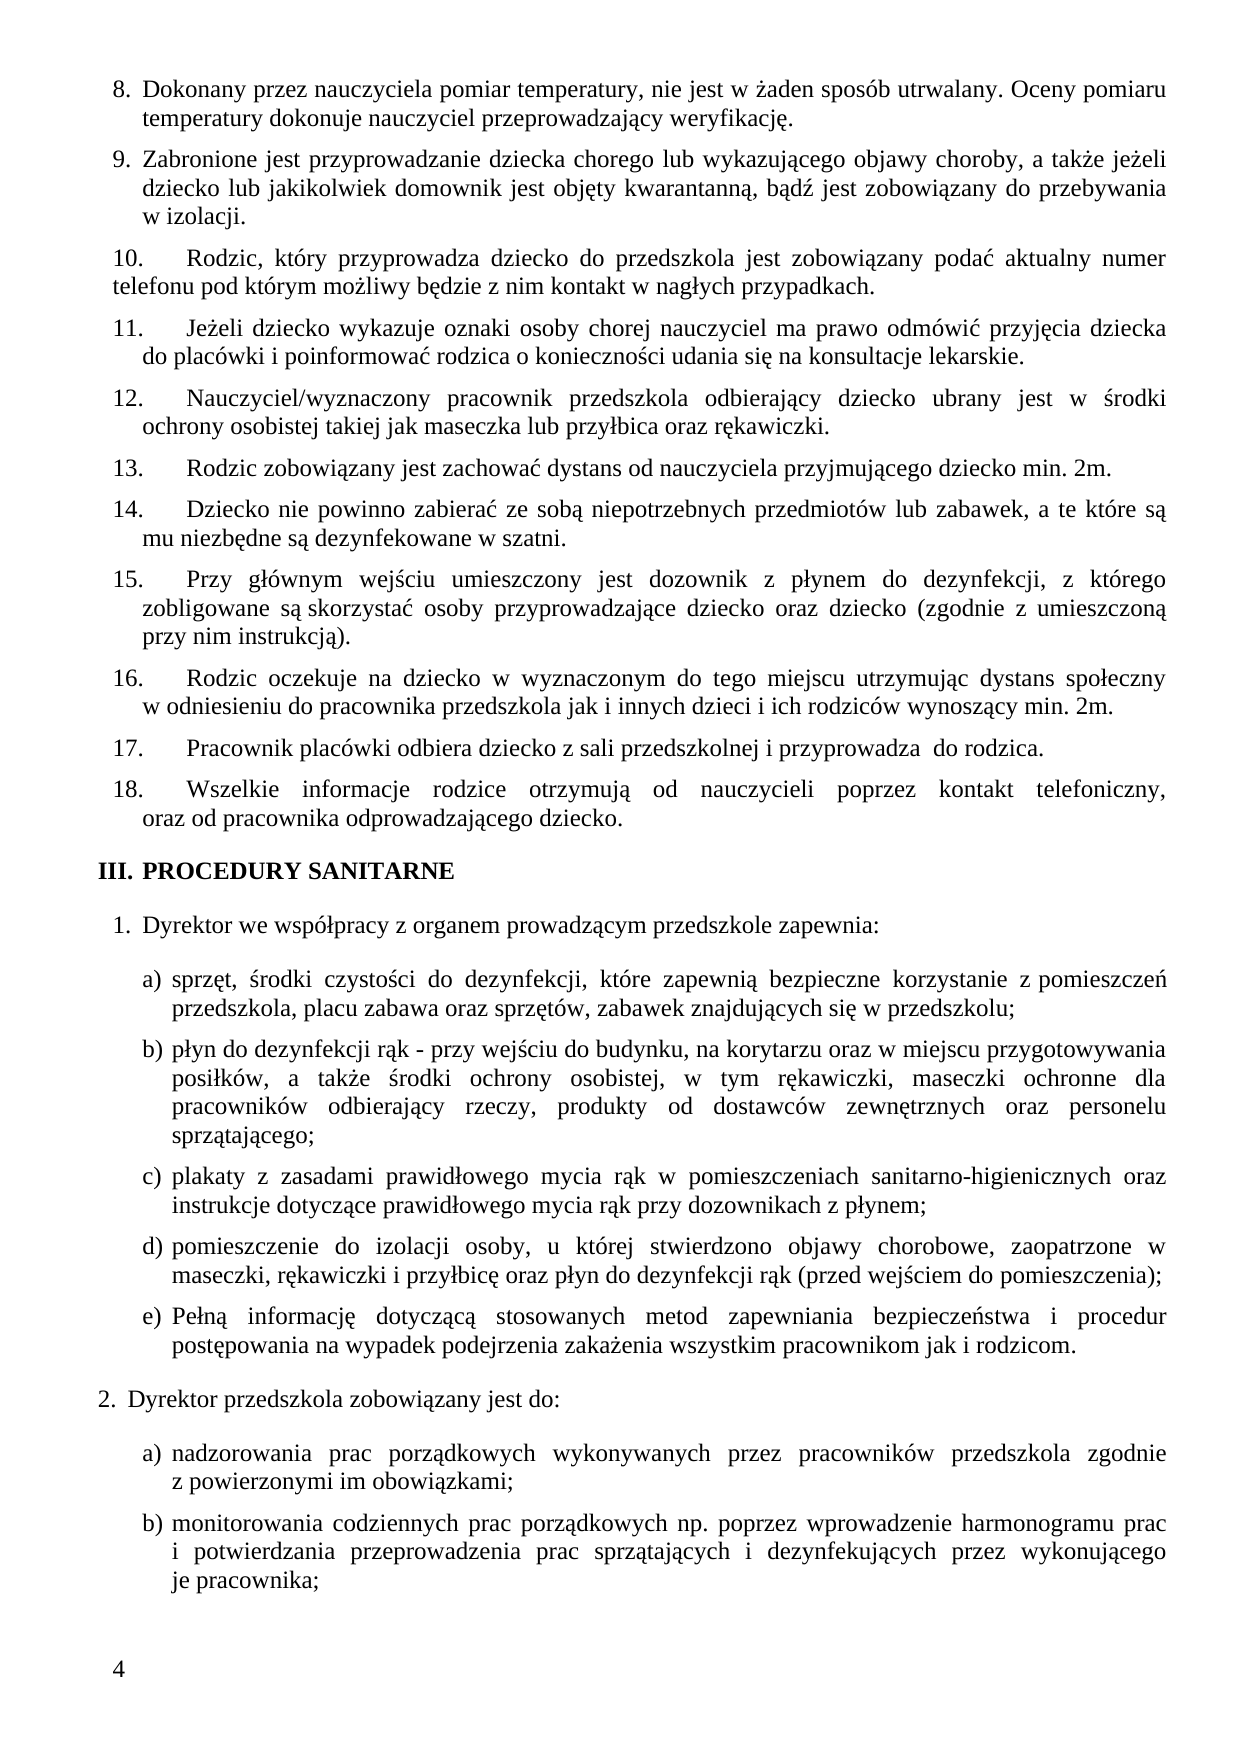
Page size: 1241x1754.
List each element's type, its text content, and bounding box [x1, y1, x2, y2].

list Dokonany przez nauczyciela pomiar temperatury, nie jest w żaden sposób utrwalany. Oceny pomiaru temperatury dokonuje nauczyciel przeprowadzający weryfikację. [112, 74, 1167, 131]
list monitorowania codziennych prac porządkowych np. poprzez wprowadzenie harmonogramu prac i potwierdzania przeprowadzenia prac sprzątających i dezynfekujących przez wykonującego je pracownika; [142, 1508, 1167, 1594]
list Jeżeli dziecko wykazuje oznaki osoby chorej nauczyciel ma prawo odmówić przyjęcia dziecka do placówki i poinformować rodzica o konieczności udania się na konsultacje lekarskie. [112, 313, 1167, 370]
list pomieszczenie do izolacji osoby, u której stwierdzono objawy chorobowe, zaopatrzone w maseczki, rękawiczki i przyłbicę oraz płyn do dezynfekcji rąk (przed wejściem do pomieszczenia); [142, 1231, 1167, 1289]
list PROCEDURY SANITARNE [98, 856, 1167, 885]
list Rodzic oczekuje na dziecko w wyznaczonym do tego miejscu utrzymując dystans społeczny w odniesieniu do pracownika przedszkola jak i innych dzieci i ich rodziców wynoszący min. 2m. [112, 663, 1167, 720]
list Pełną informację dotyczącą stosowanych metod zapewniania bezpieczeństwa i procedur postępowania na wypadek podejrzenia zakażenia wszystkim pracownikom jak i rodzicom. [142, 1301, 1167, 1359]
list Rodzic, który przyprowadza dziecko do przedszkola jest zobowiązany podać aktualny numer telefonu pod którym możliwy będzie z nim kontakt w nagłych przypadkach. [112, 243, 1167, 300]
list Wszelkie informacje rodzice otrzymują od nauczycieli poprzez kontakt telefoniczny, oraz od pracownika odprowadzającego dziecko. [112, 774, 1167, 831]
list sprzęt, środki czystości do dezynfekcji, które zapewnią bezpieczne korzystanie z pomieszczeń przedszkola, placu zabawa oraz sprzętów, zabawek znajdujących się w przedszkolu; [142, 964, 1167, 1021]
list plakaty z zasadami prawidłowego mycia rąk w pomieszczeniach sanitarno-higienicznych oraz instrukcje dotyczące prawidłowego mycia rąk przy dozownikach z płynem; [142, 1161, 1167, 1219]
list Przy głównym wejściu umieszczony jest dozownik z płynem do dezynfekcji, z którego zobligowane są skorzystać osoby przyprowadzające dziecko oraz dziecko (zgodnie z umieszczoną przy nim instrukcją). [112, 564, 1167, 650]
list Dziecko nie powinno zabierać ze sobą niepotrzebnych przedmiotów lub zabawek, a te które są mu niezbędne są dezynfekowane w szatni. [112, 494, 1167, 551]
list Nauczyciel/wyznaczony pracownik przedszkola odbierający dziecko ubrany jest w środki ochrony osobistej takiej jak maseczka lub przyłbica oraz rękawiczki. [112, 383, 1167, 440]
list Dyrektor we współpracy z organem prowadzącym przedszkole zapewnia: [112, 910, 1167, 939]
list nadzorowania prac porządkowych wykonywanych przez pracowników przedszkola zgodnie z powierzonymi im obowiązkami; [142, 1438, 1167, 1495]
list Zabronione jest przyprowadzanie dziecka chorego lub wykazującego objawy choroby, a także jeżeli dziecko lub jakikolwiek domownik jest objęty kwarantanną, bądź jest zobowiązany do przebywania w izolacji. [112, 144, 1167, 230]
list Rodzic zobowiązany jest zachować dystans od nauczyciela przyjmującego dziecko min. 2m. [112, 453, 1167, 481]
list Dyrektor przedszkola zobowiązany jest do: [98, 1384, 1167, 1413]
list płyn do dezynfekcji rąk - przy wejściu do budynku, na korytarzu oraz w miejscu przygotowywania posiłków, a także środki ochrony osobistej, w tym rękawiczki, maseczki ochronne dla pracowników odbierający rzeczy, produkty od dostawców zewnętrznych oraz personelu sprzątającego; [142, 1034, 1167, 1149]
list Pracownik placówki odbiera dziecko z sali przedszkolnej i przyprowadza do rodzica. [112, 733, 1167, 761]
